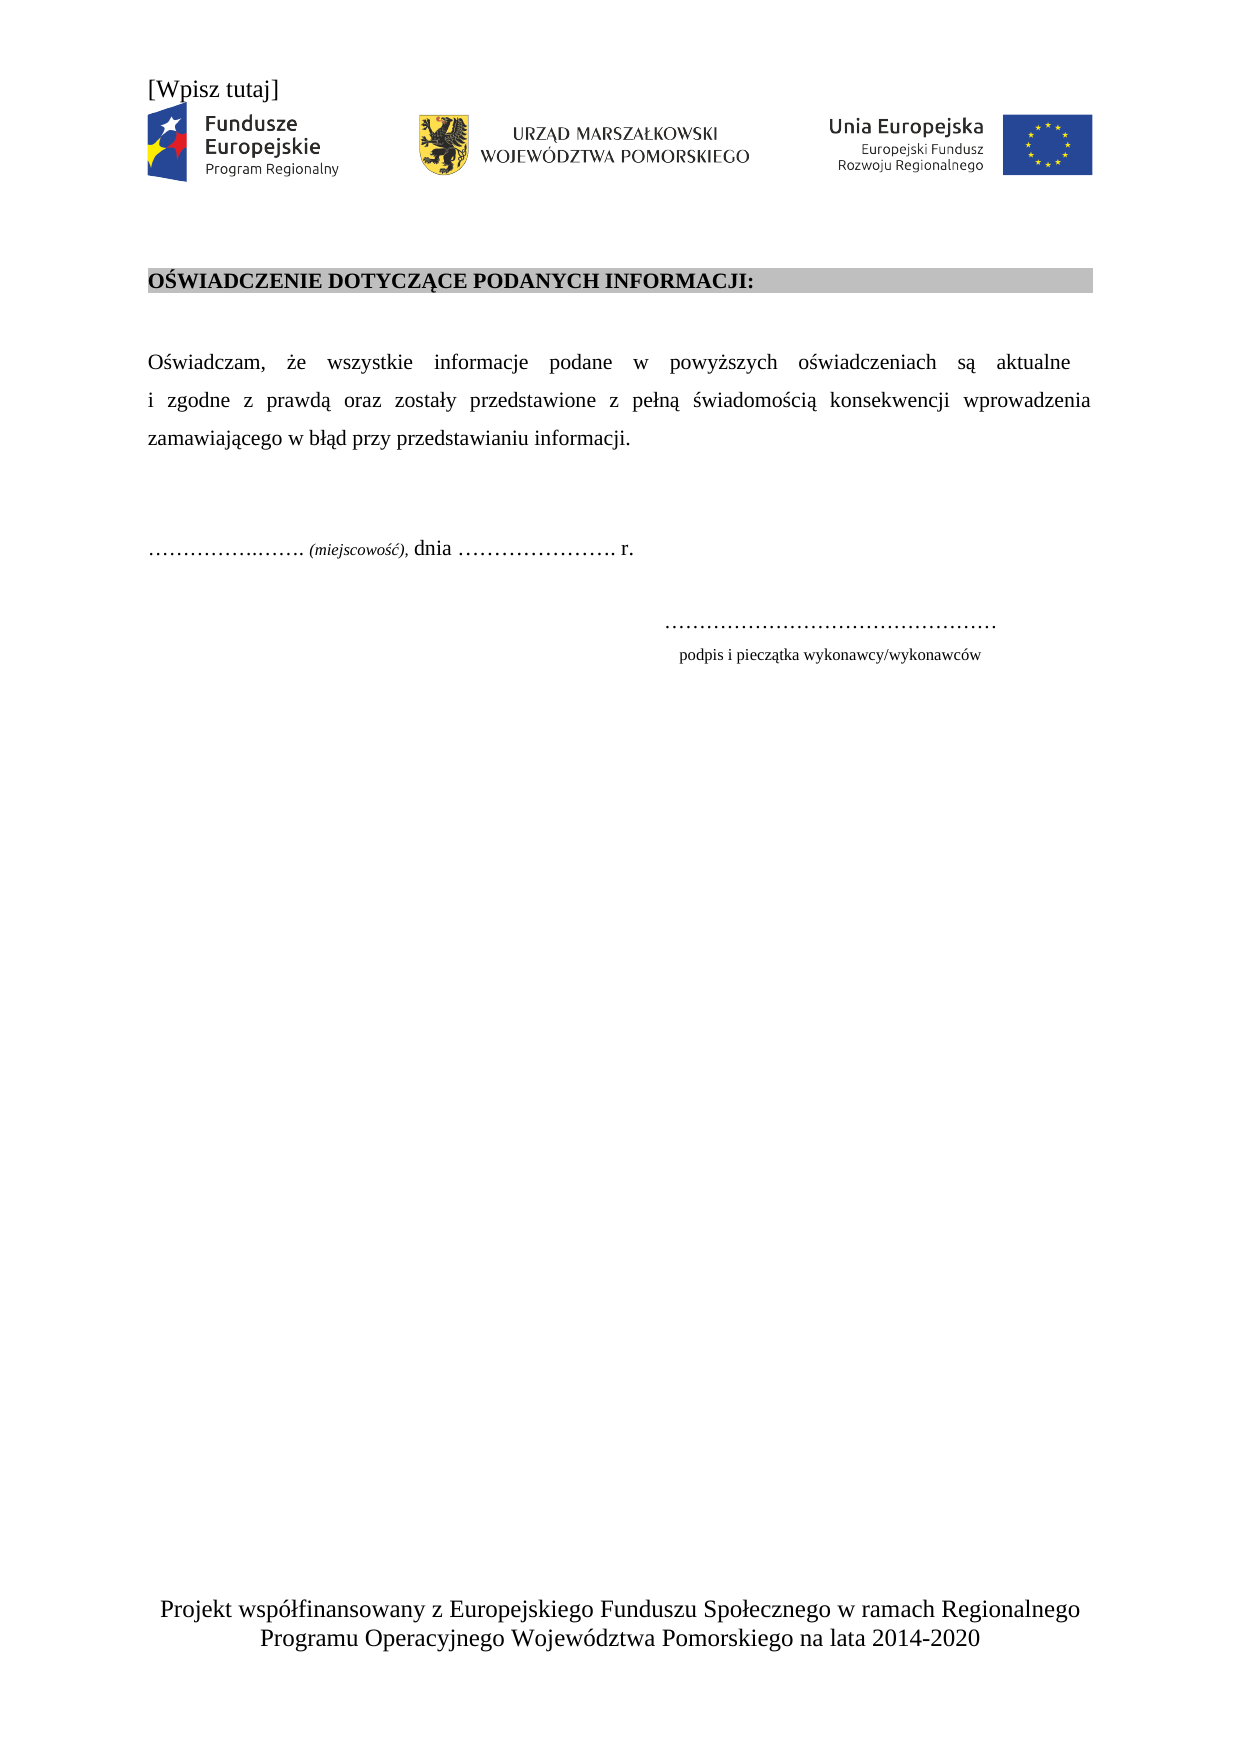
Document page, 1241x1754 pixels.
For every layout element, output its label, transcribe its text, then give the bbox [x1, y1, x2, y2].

text podpis i pieczątka wykonawcy/wykonawców [679, 644, 1093, 664]
text …………….……. (miejscowość), dnia …………………. r. [148, 535, 1093, 560]
text Oświadczam, że wszystkie informacje podane w powyższych oświadczeniach są aktualne i zgodne z prawdą oraz zostały przedstawione z pełną świadomością konsekwencji wprowadzenia zamawiającego w błąd przy przedstawianiu informacji. [148, 349, 1093, 450]
text OŚWIADCZENIE DOTYCZĄCE PODANYCH INFORMACJI: [148, 268, 1093, 293]
text ………………………………………… [148, 608, 1093, 633]
picture [147, 102, 1093, 182]
